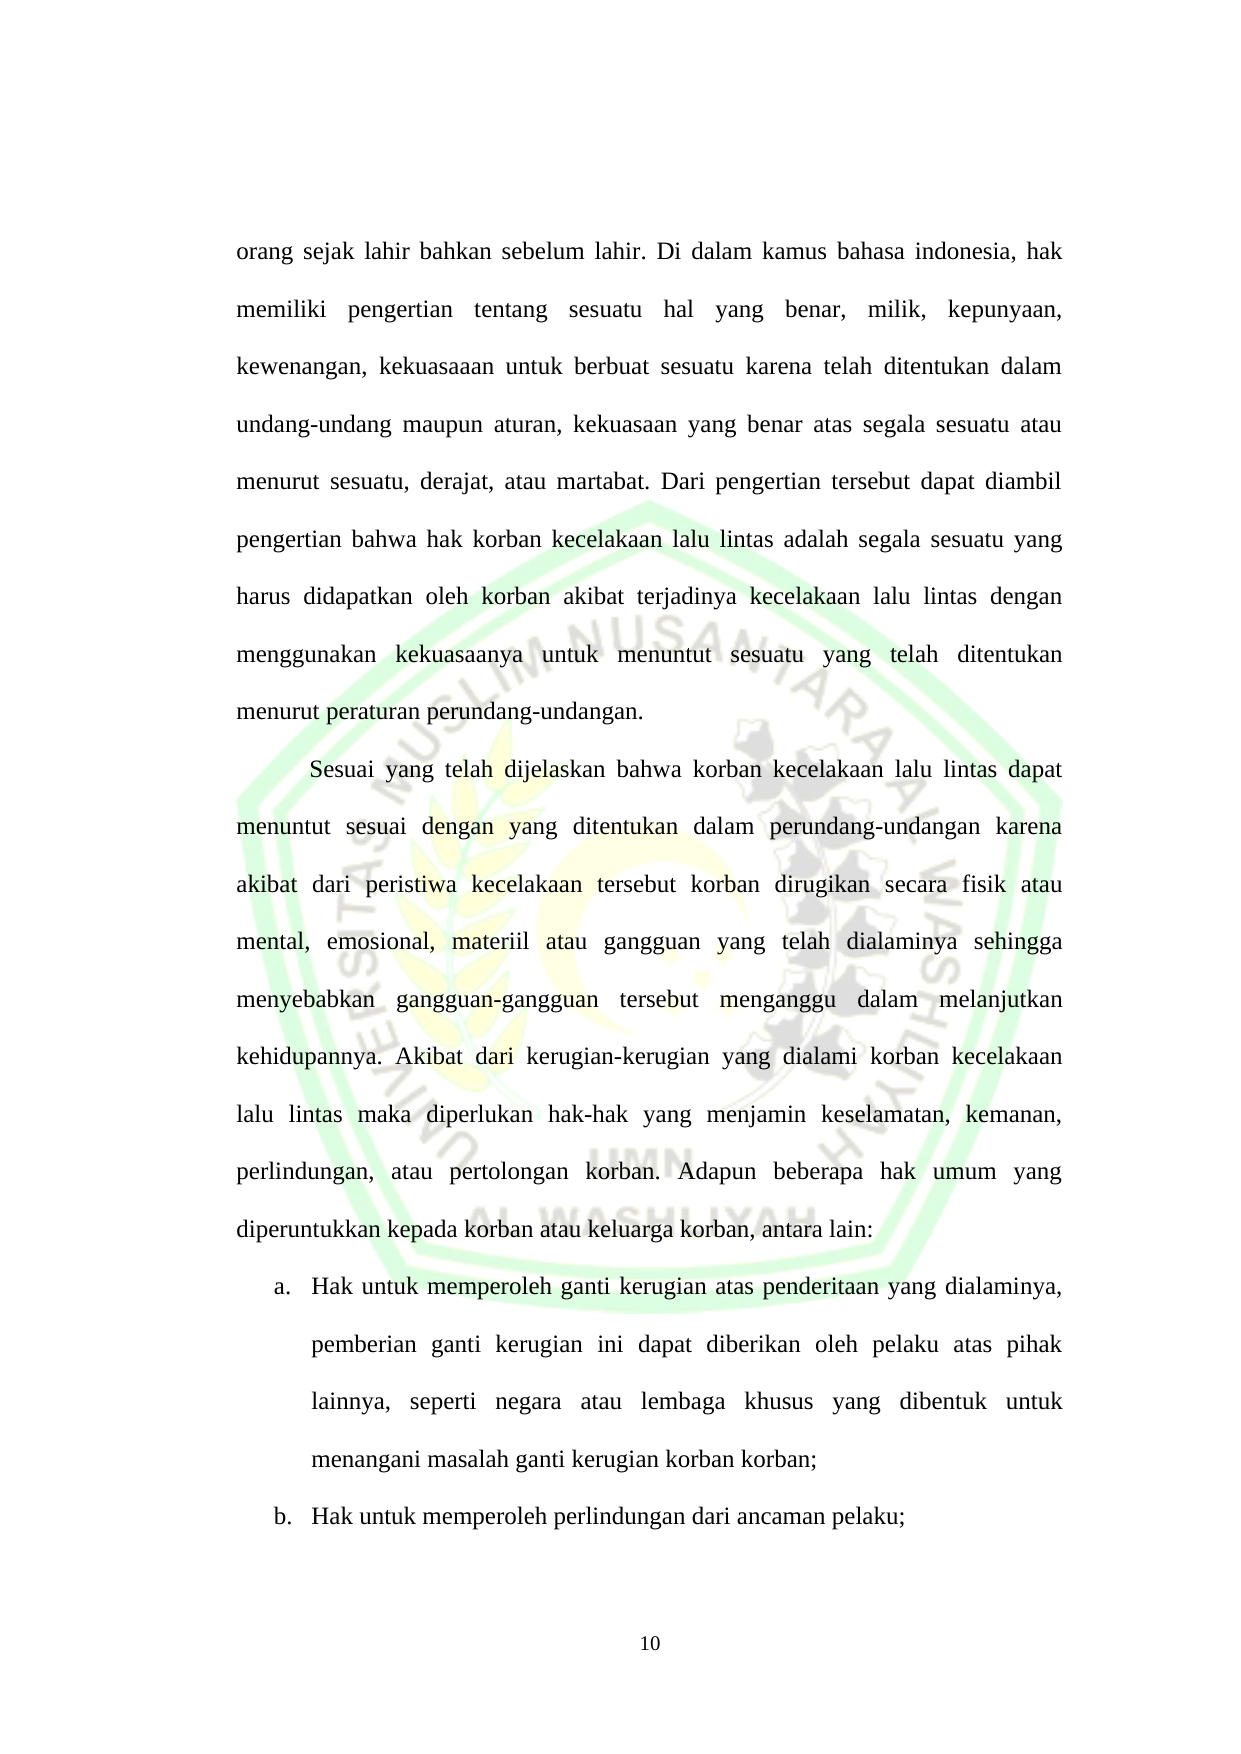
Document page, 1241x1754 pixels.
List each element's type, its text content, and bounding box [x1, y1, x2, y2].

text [236, 236, 1063, 725]
list Hak untuk memperoleh ganti kerugian atas penderitaan yang dialaminya, pemberian ganti kerugian ini dapat diberikan oleh pelaku atas pihak lainnya, seperti negara atau lembaga khusus yang dibentuk untuk menangani masalah ganti kerugian korban korban; [274, 1271, 1063, 1472]
list Hak untuk memperoleh perlindungan dari ancaman pelaku; [274, 1501, 1063, 1530]
text Sesuai yang telah dijelaskan bahwa korban kecelakaan lalu lintas dapat menuntut sesuai dengan yang ditentukan dalam perundang-undangan karena akibat dari peristiwa kecelakaan tersebut korban dirugikan secara fisik atau mental, emosional, materiil atau gangguan yang telah dialaminya sehingga menyebabkan gangguan-gangguan tersebut menganggu dalam melanjutkan kehidupannya. Akibat dari kerugian-kerugian yang dialami korban kecelakaan lalu lintas maka diperlukan hak-hak yang menjamin keselamatan, kemanan, perlindungan, atau pertolongan korban. Adapun beberapa hak umum yang diperuntukkan kepada korban atau keluarga korban, antara lain: [236, 754, 1063, 1242]
